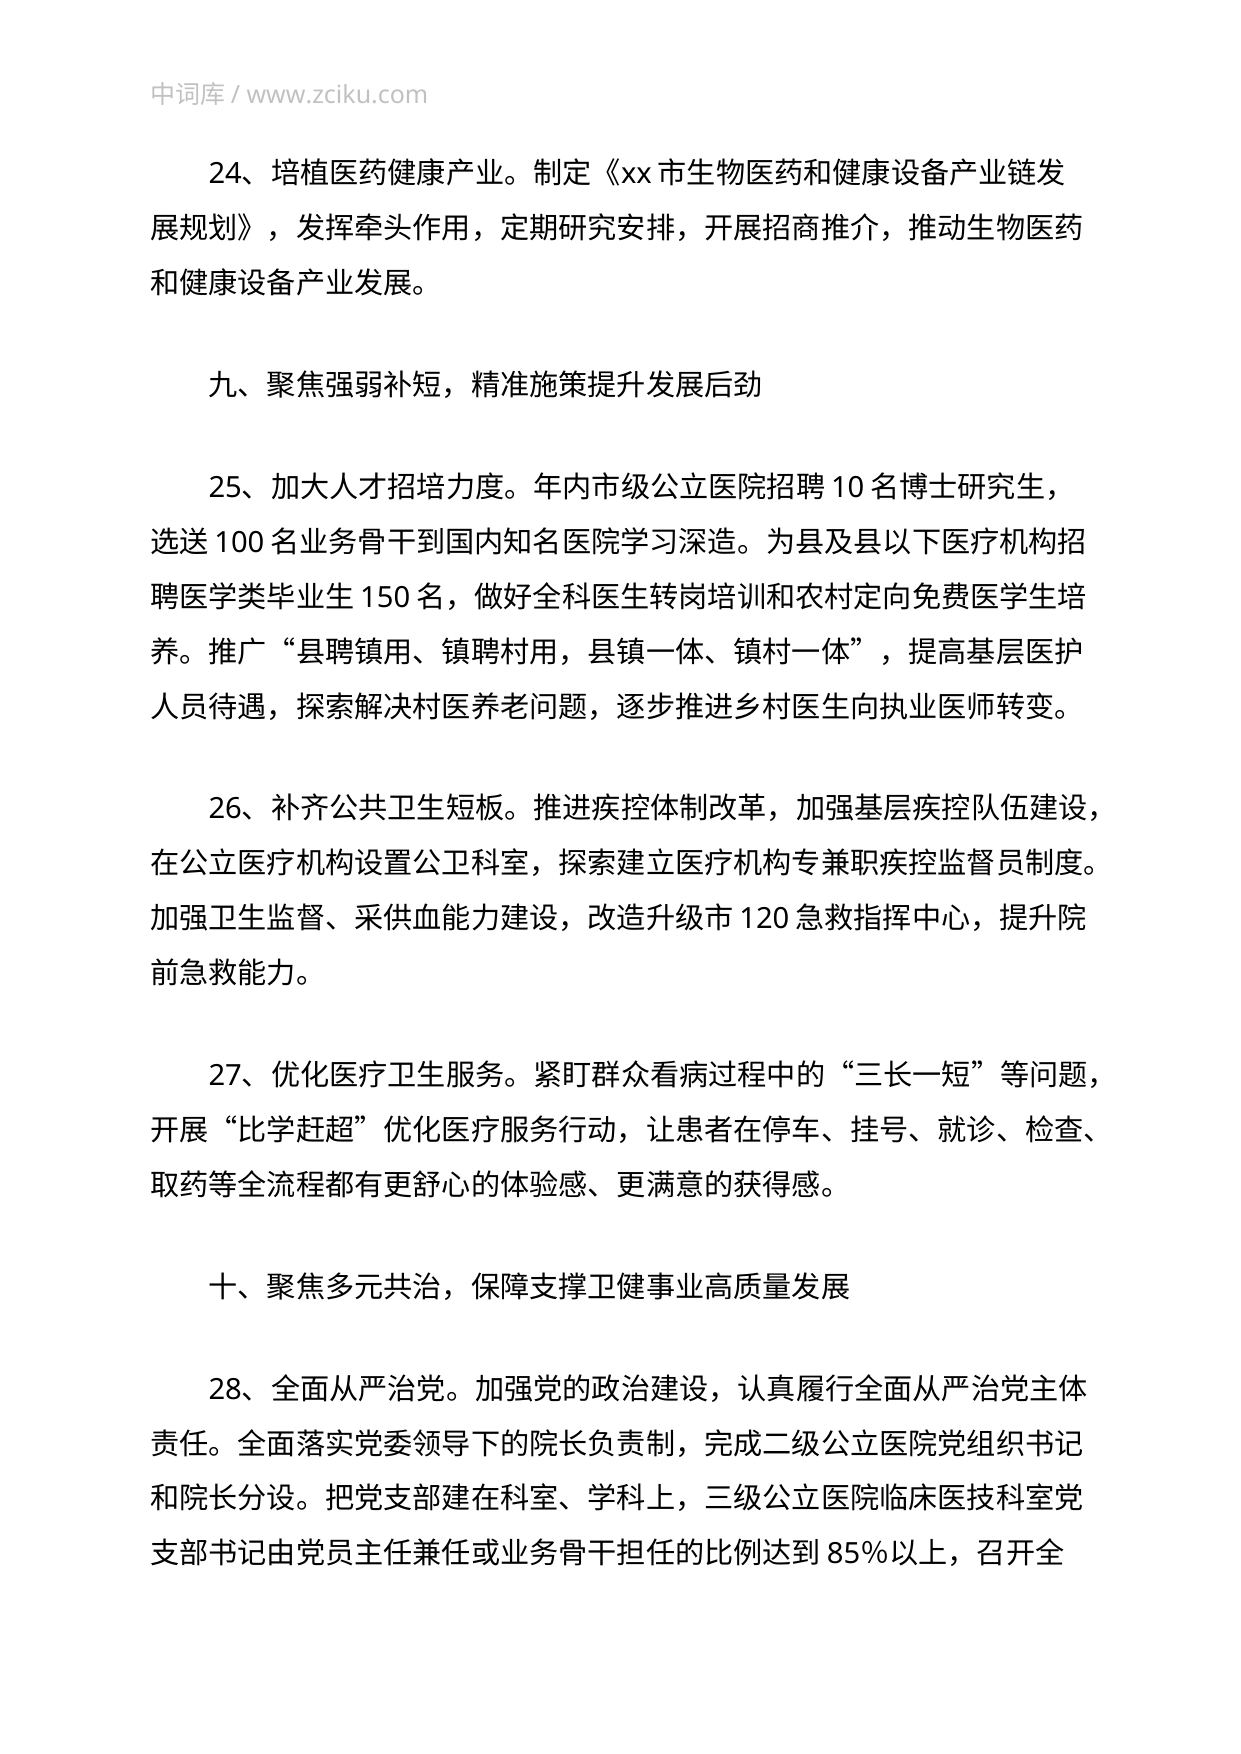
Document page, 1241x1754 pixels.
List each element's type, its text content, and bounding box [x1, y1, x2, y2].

text 25、加大人才招培力度。年内市级公立医院招聘10名博士研究生，选送100名业务骨干到国内知名医院学习深造。为县及县以下医疗机构招聘医学类毕业生150名，做好全科医生转岗培训和农村定向免费医学生培养。推广“县聘镇用、镇聘村用，县镇一体、镇村一体”，提高基层医护人员待遇，探索解决村医养老问题，逐步推进乡村医生向执业医师转变。 [150, 463, 1090, 726]
text 26、补齐公共卫生短板。推进疾控体制改革，加强基层疾控队伍建设，在公立医疗机构设置公卫科室，探索建立医疗机构专兼职疾控监督员制度。加强卫生监督、采供血能力建设，改造升级市120急救指挥中心，提升院前急救能力。 [150, 785, 1090, 992]
text 九、聚焦强弱补短，精准施策提升发展后劲 [150, 362, 1090, 404]
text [150, 1365, 1090, 1572]
text 十、聚焦多元共治，保障支撑卫健事业高质量发展 [150, 1263, 1090, 1306]
text 27、优化医疗卫生服务。紧盯群众看病过程中的“三长一短”等问题，开展“比学赶超”优化医疗服务行动，让患者在停车、挂号、就诊、检查、取药等全流程都有更舒心的体验感、更满意的获得感。 [150, 1052, 1090, 1204]
text 24、培植医药健康产业。制定《xx市生物医药和健康设备产业链发展规划》，发挥牵头作用，定期研究安排，开展招商推介，推动生物医药和健康设备产业发展。 [150, 150, 1090, 302]
